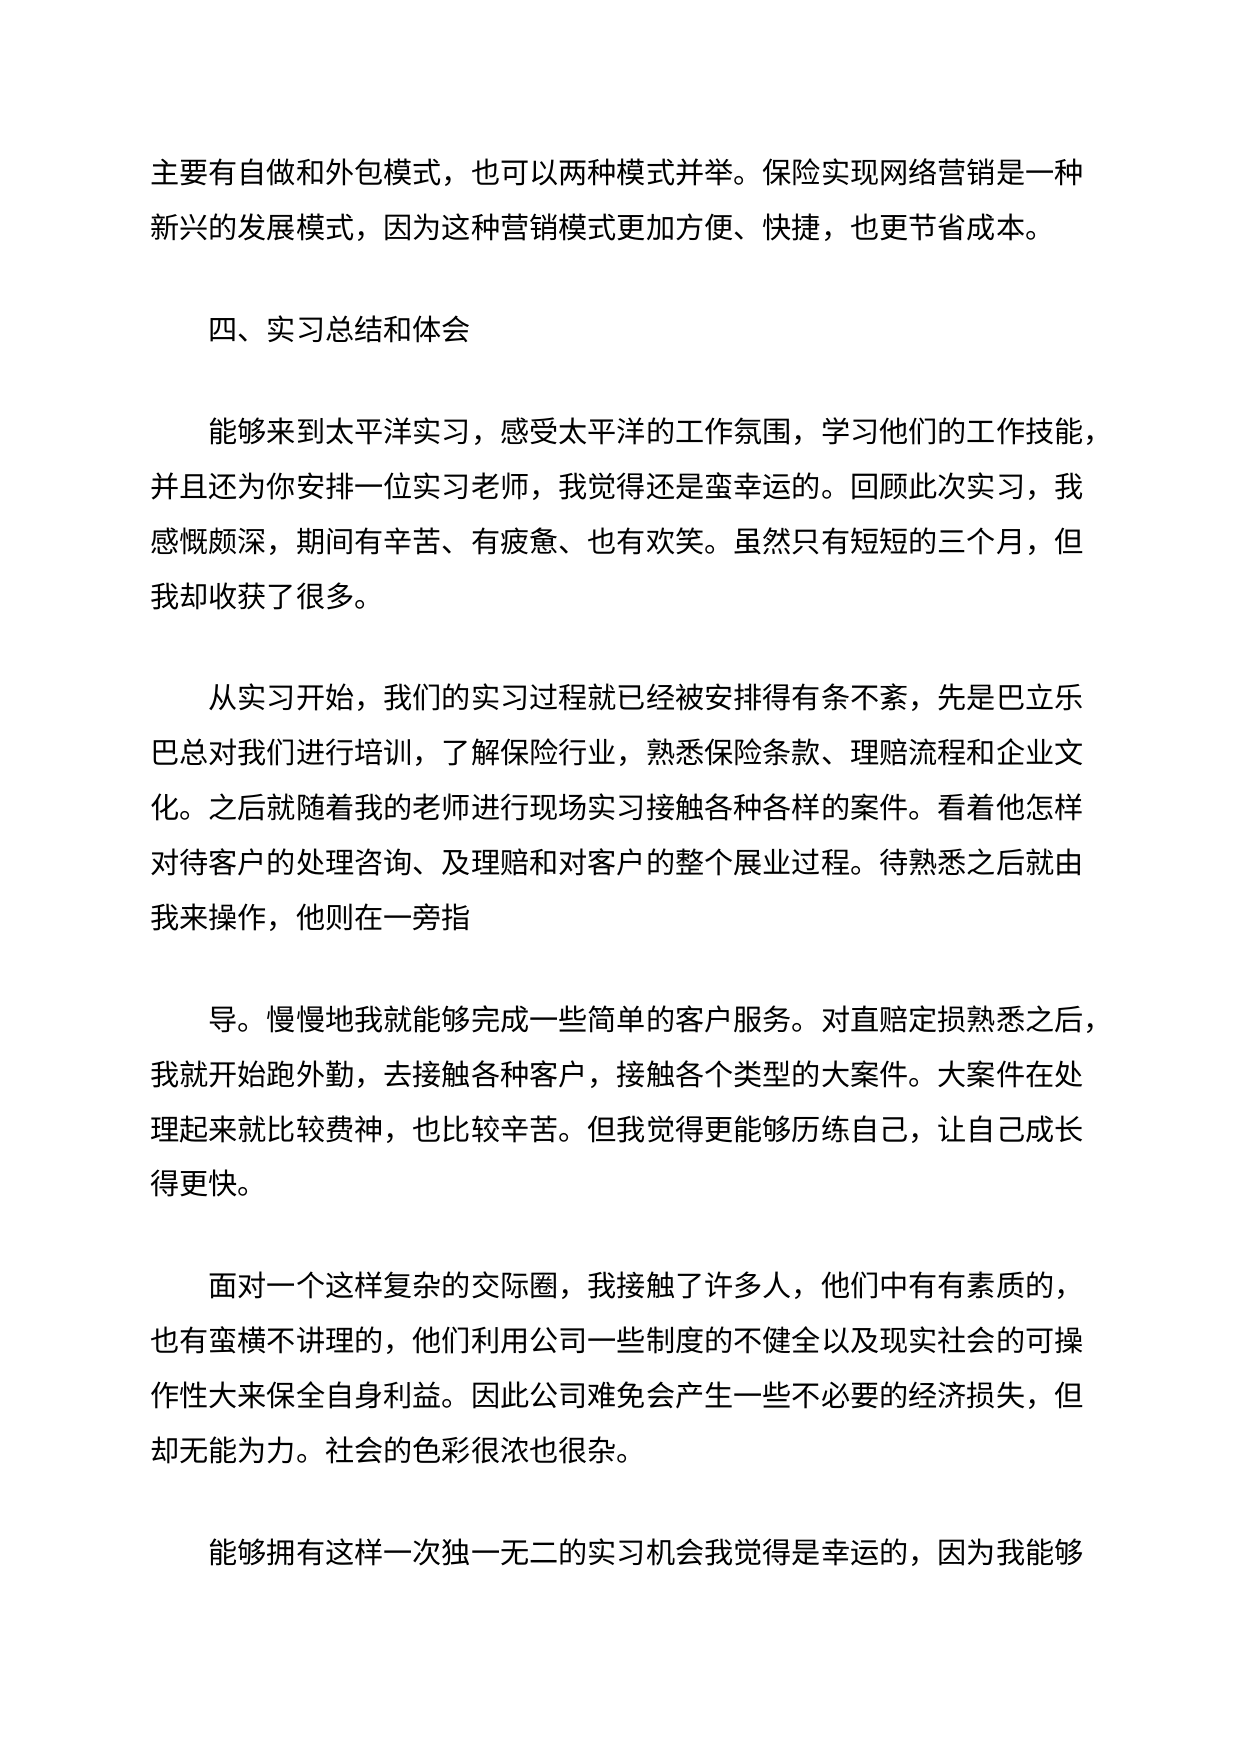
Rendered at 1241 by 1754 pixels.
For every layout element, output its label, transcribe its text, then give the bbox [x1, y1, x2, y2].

text 导。慢慢地我就能够完成一些简单的客户服务。对直赔定损熟悉之后，我就开始跑外勤，去接触各种客户，接触各个类型的大案件。大案件在处理起来就比较费神，也比较辛苦。但我觉得更能够历练自己，让自己成长得更快。 [150, 996, 1090, 1203]
text 从实习开始，我们的实习过程就已经被安排得有条不紊，先是巴立乐巴总对我们进行培训，了解保险行业，熟悉保险条款、理赔流程和企业文化。之后就随着我的老师进行现场实习接触各种各样的案件。看着他怎样对待客户的处理咨询、及理赔和对客户的整个展业过程。待熟悉之后就由我来操作，他则在一旁指 [150, 675, 1090, 937]
text 四、实习总结和体会 [150, 307, 1090, 349]
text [150, 1529, 1090, 1571]
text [150, 150, 1090, 247]
text 能够来到太平洋实习，感受太平洋的工作氛围，学习他们的工作技能，并且还为你安排一位实习老师，我觉得还是蛮幸运的。回顾此次实习，我感慨颇深，期间有辛苦、有疲惫、也有欢笑。虽然只有短短的三个月，但我却收获了很多。 [150, 408, 1090, 615]
text 面对一个这样复杂的交际圈，我接触了许多人，他们中有有素质的，也有蛮横不讲理的，他们利用公司一些制度的不健全以及现实社会的可操作性大来保全自身利益。因此公司难免会产生一些不必要的经济损失，但却无能为力。社会的色彩很浓也很杂。 [150, 1263, 1090, 1470]
